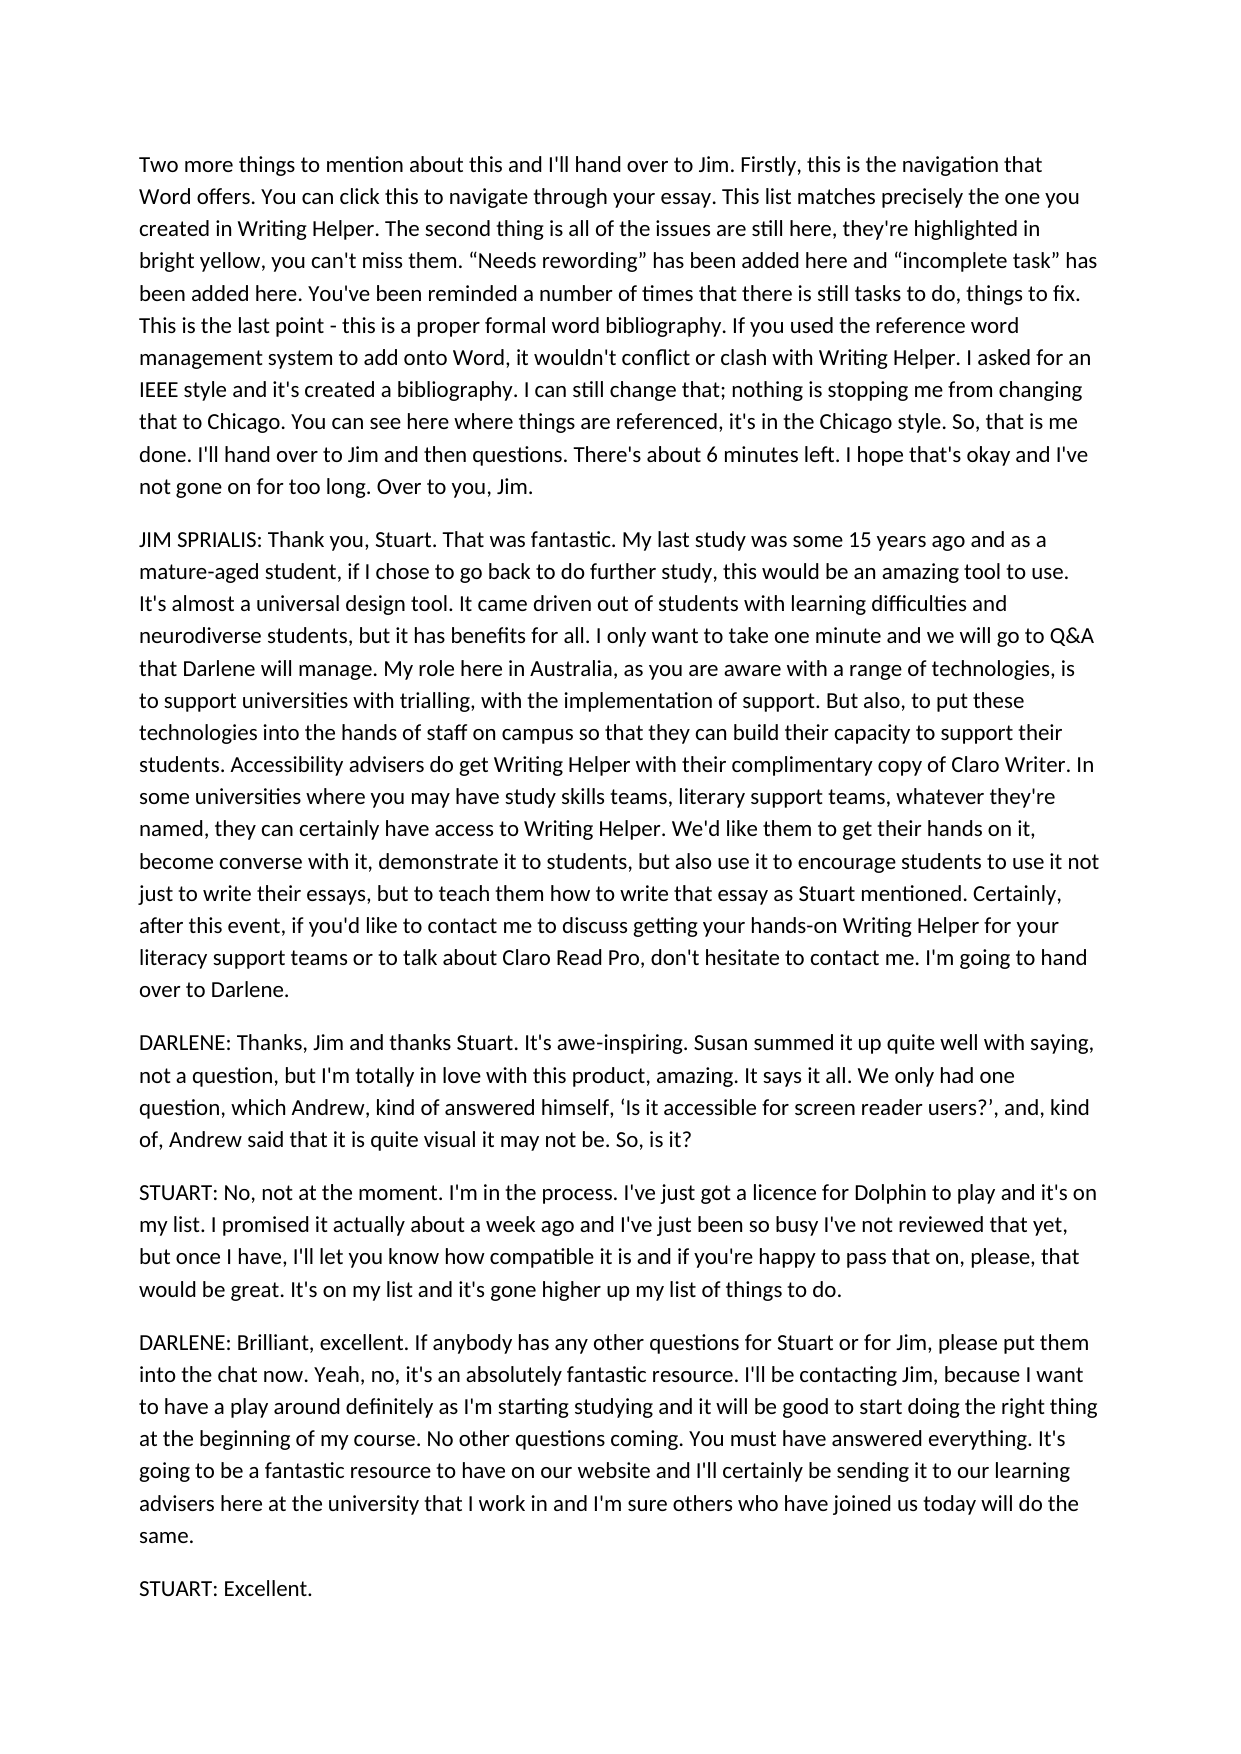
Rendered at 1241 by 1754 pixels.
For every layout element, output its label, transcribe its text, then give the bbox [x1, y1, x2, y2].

text DARLENE: Brilliant, excellent. If anybody has any other questions for Stuart or for Jim, please put them into the chat now. Yeah, no, it's an absolutely fantastic resource. I'll be contacting Jim, because I want to have a play around definitely as I'm starting studying and it will be good to start doing the right thing at the beginning of my course. No other questions coming. You must have answered everything. It's going to be a fantastic resource to have on our website and I'll certainly be sending it to our learning advisers here at the university that I work in and I'm sure others who have joined us today will do the same. [139, 1328, 1101, 1549]
text STUART: No, not at the moment. I'm in the process. I've just got a licence for Dolphin to play and it's on my list. I promised it actually about a week ago and I've just been so busy I've not reviewed that yet, but once I have, I'll let you know how compatible it is and if you're happy to pass that on, please, that would be great. It's on my list and it's gone higher up my list of things to do. [139, 1178, 1101, 1303]
text STUART: Excellent. [139, 1574, 1101, 1602]
text JIM SPRIALIS: Thank you, Stuart. That was fantastic. My last study was some 15 years ago and as a mature‑aged student, if I chose to go back to do further study, this would be an amazing tool to use. It's almost a universal design tool. It came driven out of students with learning difficulties and neurodiverse students, but it has benefits for all. I only want to take one minute and we will go to Q&A that Darlene will manage. My role here in Australia, as you are aware with a range of technologies, is to support universities with trialling, with the implementation of support. But also, to put these technologies into the hands of staff on campus so that they can build their capacity to support their students. Accessibility advisers do get Writing Helper with their complimentary copy of Claro Writer. In some universities where you may have study skills teams, literary support teams, whatever they're named, they can certainly have access to Writing Helper. We'd like them to get their hands on it, become converse with it, demonstrate it to students, but also use it to encourage students to use it not just to write their essays, but to teach them how to write that essay as Stuart mentioned. Certainly, after this event, if you'd like to contact me to discuss getting your hands-on Writing Helper for your literacy support teams or to talk about Claro Read Pro, don't hesitate to contact me. I'm going to hand over to Darlene. [139, 525, 1101, 1003]
text DARLENE: Thanks, Jim and thanks Stuart. It's awe‑inspiring. Susan summed it up quite well with saying, not a question, but I'm totally in love with this product, amazing. It says it all. We only had one question, which Andrew, kind of answered himself, ‘Is it accessible for screen reader users?’, and, kind of, Andrew said that it is quite visual it may not be. So, is it? [139, 1028, 1101, 1153]
text Two more things to mention about this and I'll hand over to Jim. Firstly, this is the navigation that Word offers. You can click this to navigate through your essay. This list matches precisely the one you created in Writing Helper. The second thing is all of the issues are still here, they're highlighted in bright yellow, you can't miss them. “Needs rewording” has been added here and “incomplete task” has been added here. You've been reminded a number of times that there is still tasks to do, things to fix. This is the last point ‑ this is a proper formal word bibliography. If you used the reference word management system to add onto Word, it wouldn't conflict or clash with Writing Helper. I asked for an IEEE style and it's created a bibliography. I can still change that; nothing is stopping me from changing that to Chicago. You can see here where things are referenced, it's in the Chicago style. So, that is me done. I'll hand over to Jim and then questions. There's about 6 minutes left. I hope that's okay and I've not gone on for too long. Over to you, Jim. [139, 150, 1101, 500]
